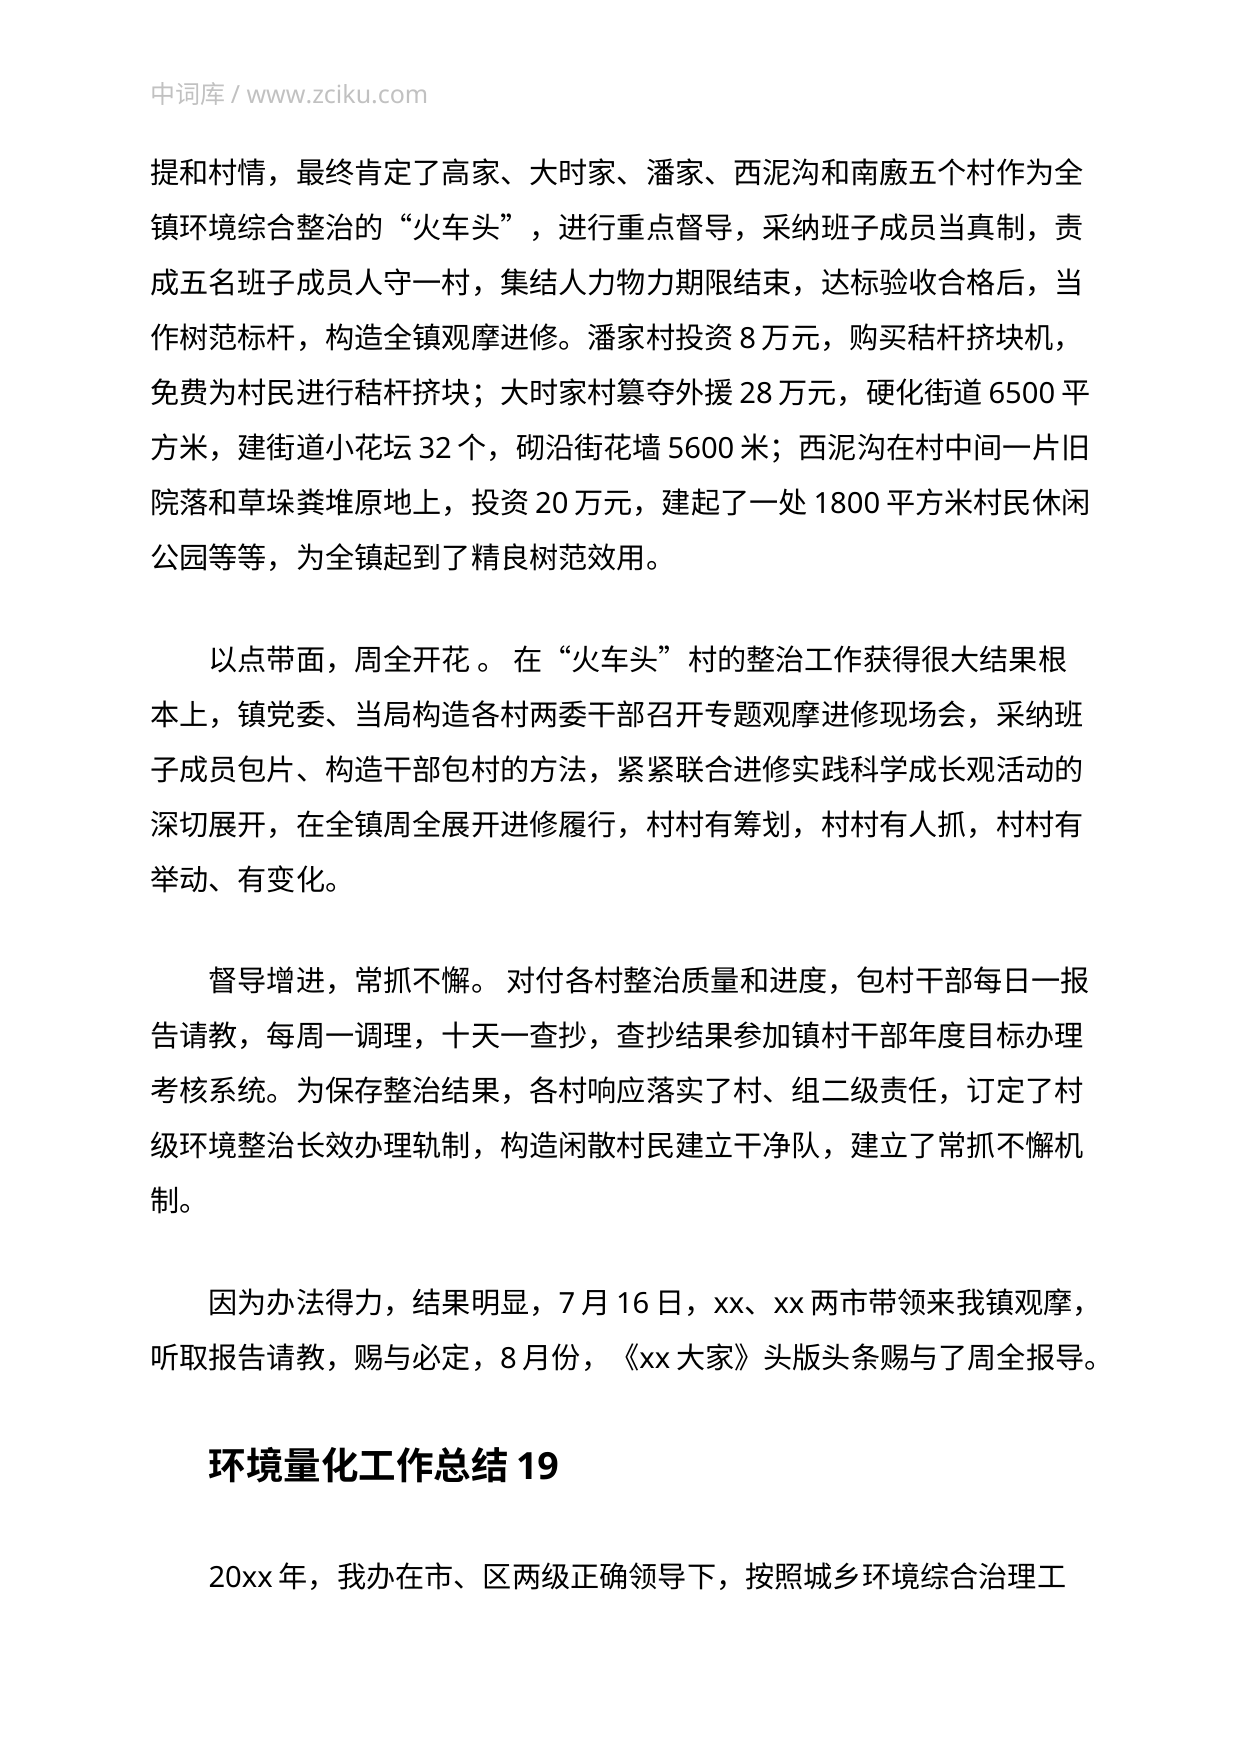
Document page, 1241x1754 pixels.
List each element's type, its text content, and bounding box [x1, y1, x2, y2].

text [150, 1554, 1090, 1596]
text 督导增进，常抓不懈。 对付各村整治质量和进度，包村干部每日一报告请教，每周一调理，十天一查抄，查抄结果参加镇村干部年度目标办理考核系统。为保存整治结果，各村响应落实了村、组二级责任，订定了村级环境整治长效办理轨制，构造闲散村民建立干净队，建立了常抓不懈机制。 [150, 958, 1090, 1220]
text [150, 150, 1090, 577]
text 因为办法得力，结果明显，7月16日，xx、xx两市带领来我镇观摩，听取报告请教，赐与必定，8月份，《xx大家》头版头条赐与了周全报导。 [150, 1279, 1090, 1377]
text 以点带面，周全开花 。 在“火车头”村的整治工作获得很大结果根本上，镇党委、当局构造各村两委干部召开专题观摩进修现场会，采纳班子成员包片、构造干部包村的方法，紧紧联合进修实践科学成长观活动的深切展开，在全镇周全展开进修履行，村村有筹划，村村有人抓，村村有举动、有变化。 [150, 636, 1090, 898]
text 环境量化工作总结19 [150, 1436, 1090, 1491]
